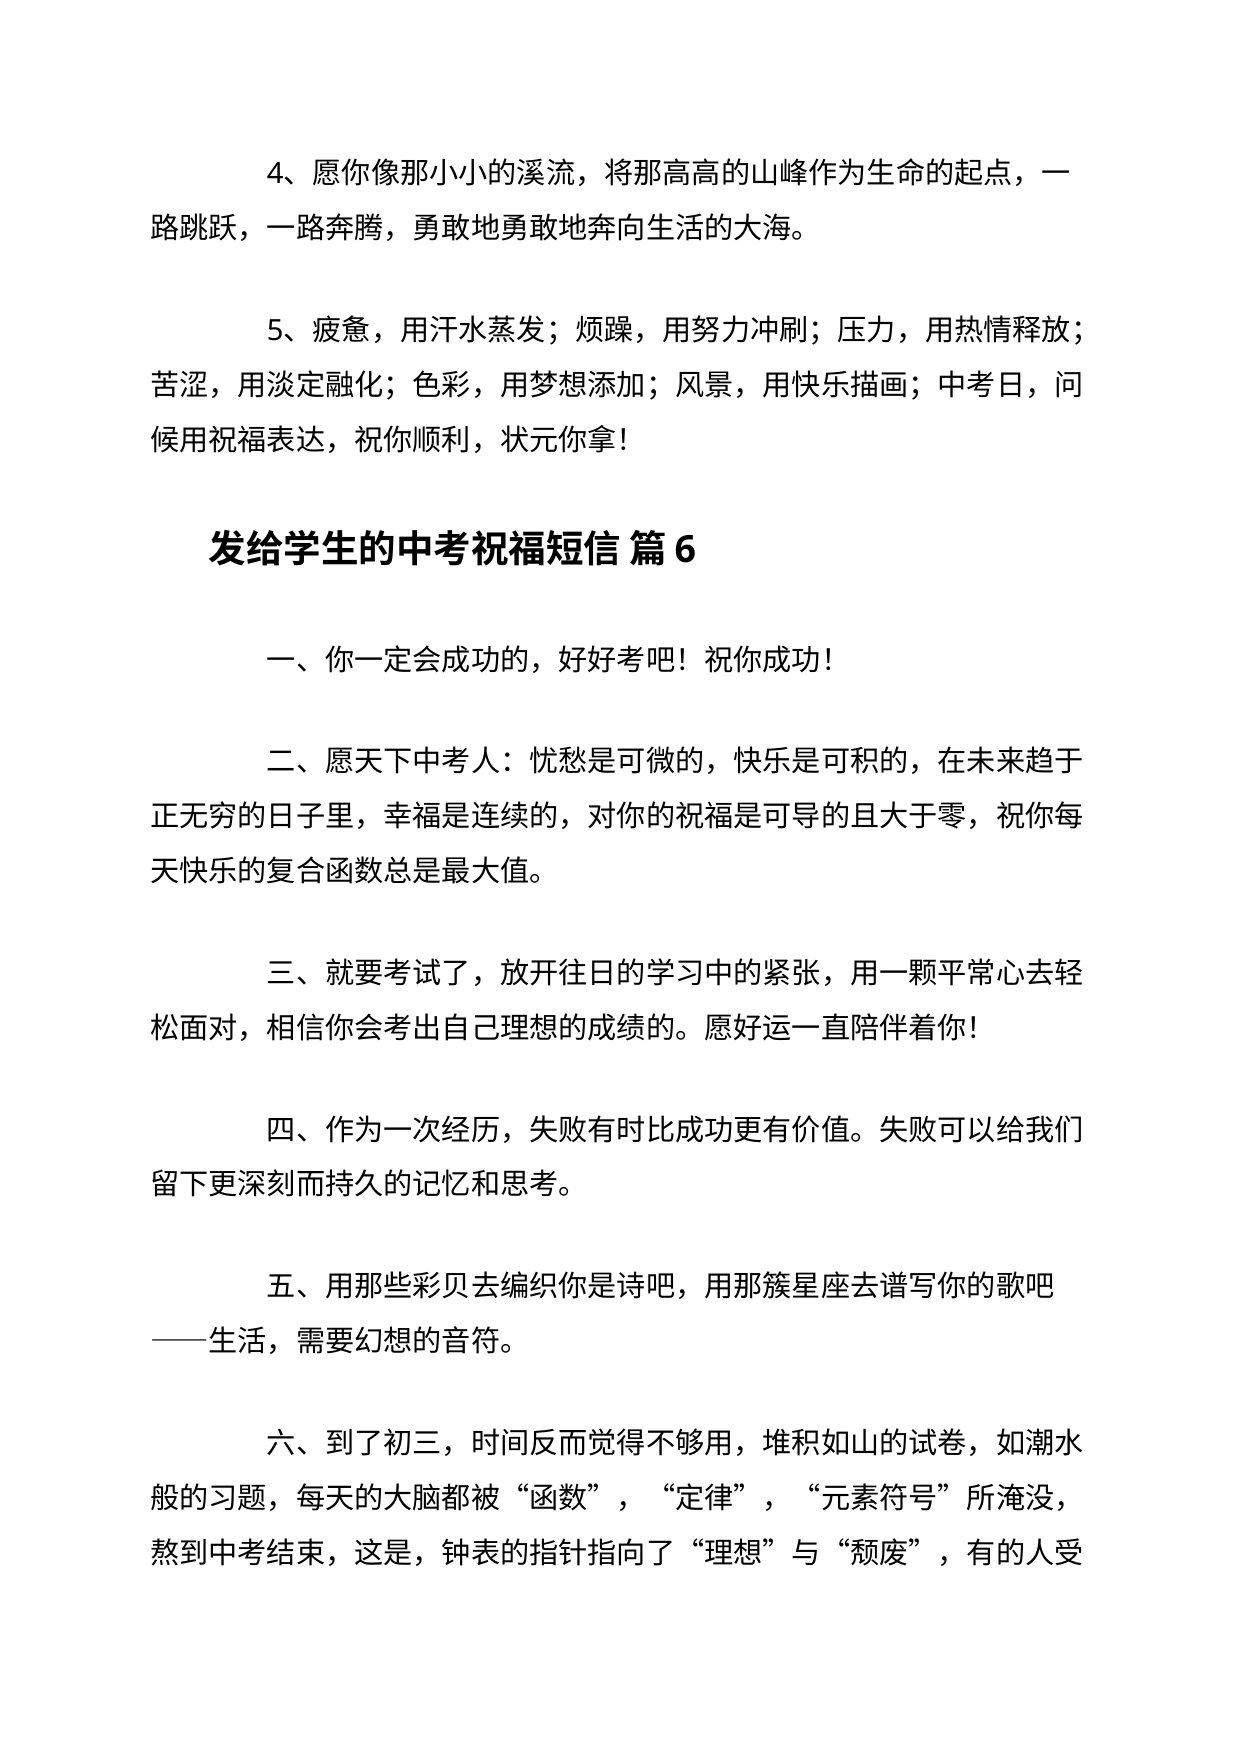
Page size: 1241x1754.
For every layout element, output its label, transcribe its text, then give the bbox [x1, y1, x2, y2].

text 五、用那些彩贝去编织你是诗吧，用那簇星座去谱写你的歌吧——生活，需要幻想的音符。 [150, 1263, 1090, 1360]
text 发给学生的中考祝福短信 篇6 [150, 518, 1090, 573]
text 二、愿天下中考人：忧愁是可微的，快乐是可积的，在未来趋于正无穷的日子里，幸福是连续的，对你的祝福是可导的且大于零，祝你每天快乐的复合函数总是最大值。 [150, 738, 1090, 890]
text 一、你一定会成功的，好好考吧！祝你成功！ [150, 636, 1090, 678]
text 4、愿你像那小小的溪流，将那高高的山峰作为生命的起点，一路跳跃，一路奔腾，勇敢地勇敢地奔向生活的大海。 [150, 150, 1090, 247]
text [150, 1419, 1090, 1571]
text 5、疲惫，用汗水蒸发；烦躁，用努力冲刷；压力，用热情释放；苦涩，用淡定融化；色彩，用梦想添加；风景，用快乐描画；中考日，问候用祝福表达，祝你顺利，状元你拿！ [150, 307, 1090, 459]
text 四、作为一次经历，失败有时比成功更有价值。失败可以给我们留下更深刻而持久的记忆和思考。 [150, 1106, 1090, 1203]
text 三、就要考试了，放开往日的学习中的紧张，用一颗平常心去轻松面对，相信你会考出自己理想的成绩的。愿好运一直陪伴着你！ [150, 949, 1090, 1047]
